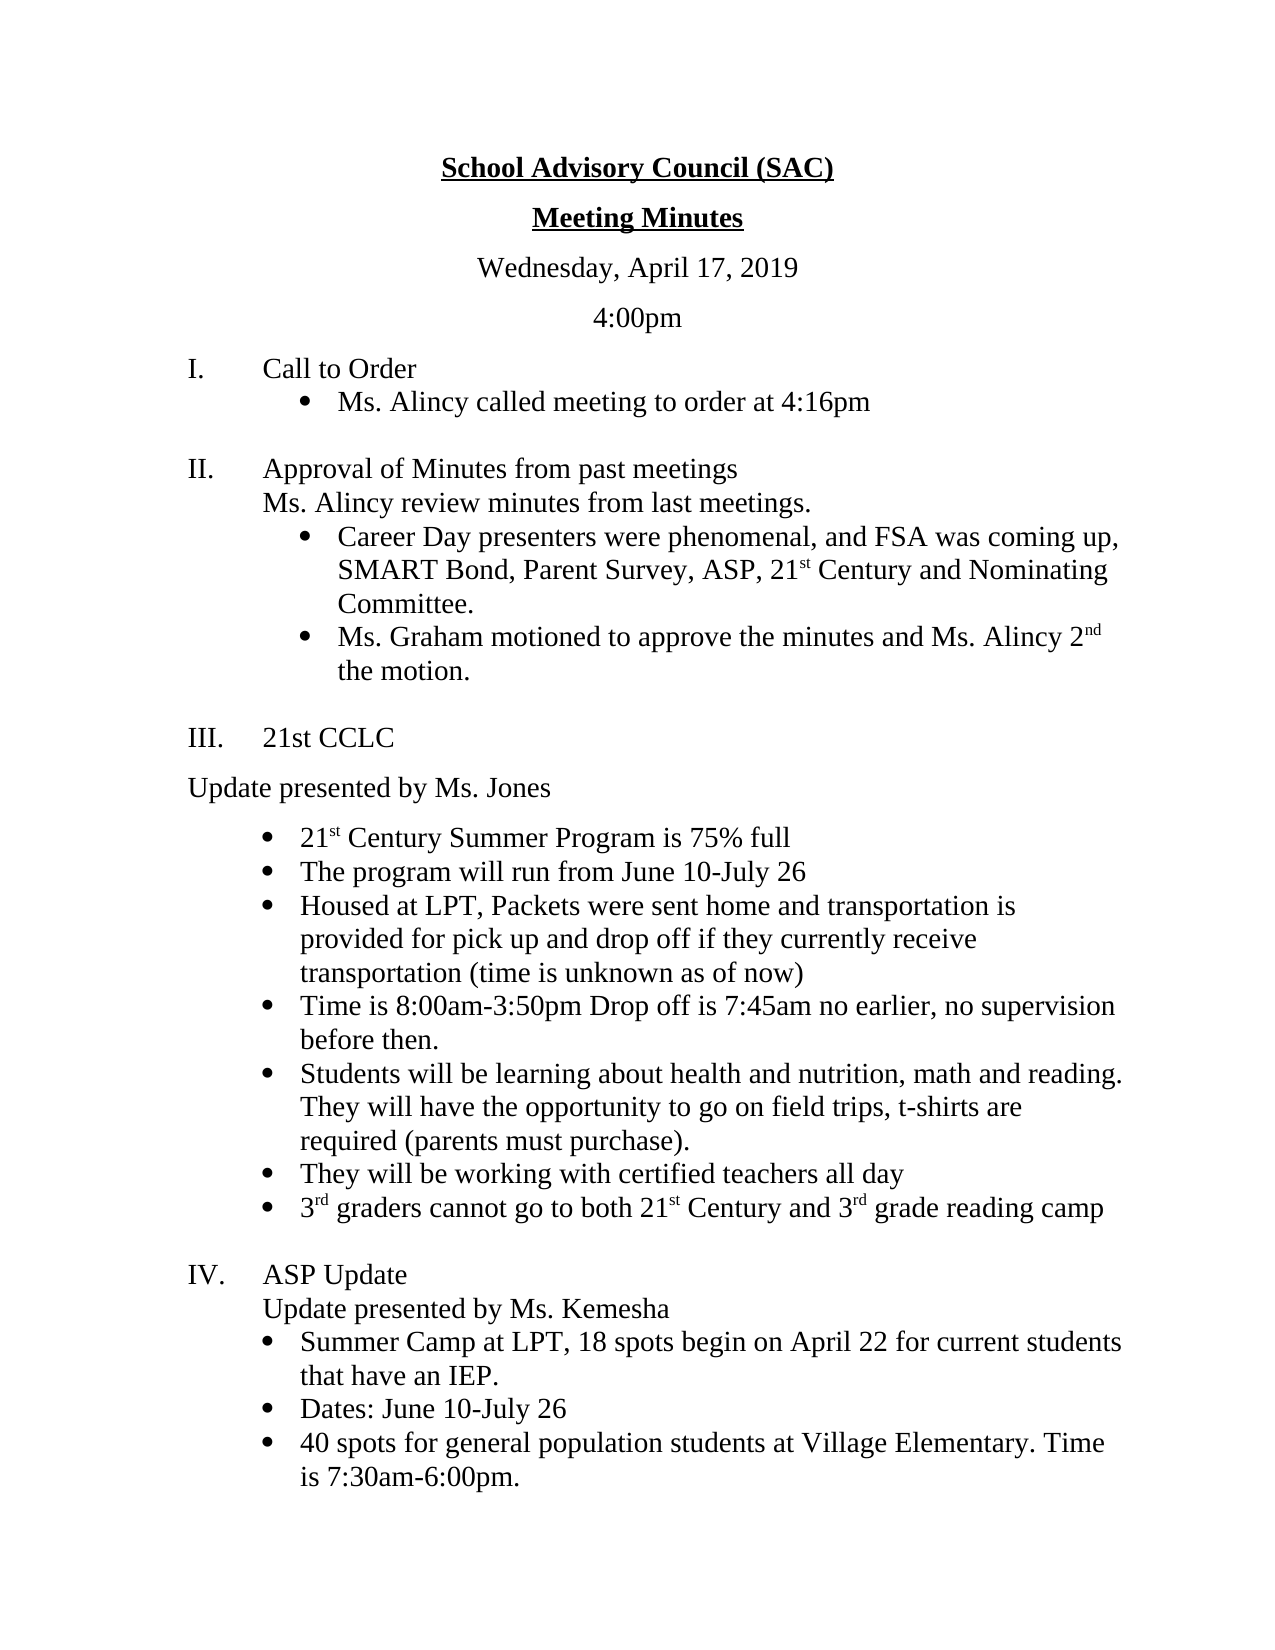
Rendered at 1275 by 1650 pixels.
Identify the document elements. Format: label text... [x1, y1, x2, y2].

text Meeting Minutes [150, 200, 1125, 234]
list Ms. Alincy review minutes from last meetings. [262, 485, 1125, 519]
list Call to Order [187, 351, 1125, 384]
list Approval of Minutes from past meetings [187, 452, 1125, 485]
list They will be working with certified teachers all day [262, 1156, 1125, 1190]
text School Advisory Council (SAC) [150, 150, 1125, 183]
list 40 spots for general population students at Village Elementary. Time is 7:30am-6:00pm. [262, 1425, 1125, 1492]
list Summer Camp at LPT, 18 spots begin on April 22 for current students that have an IEP. [262, 1324, 1125, 1392]
list Housed at LPT, Packets were sent home and transportation is provided for pick up and drop off if they currently receive transportation (time is unknown as of now) [262, 888, 1125, 988]
list 3rd graders cannot go to both 21st Century and 3rd grade reading camp [262, 1190, 1125, 1224]
text 4:00pm [150, 301, 1125, 334]
list Time is 8:00am-3:50pm Drop off is 7:45am no earlier, no supervision before then. [262, 988, 1125, 1056]
list 21st CCLC [187, 720, 1125, 754]
list Students will be learning about health and nutrition, math and reading. They will have the opportunity to go on field trips, t-shirts are required (parents must purchase). [262, 1056, 1125, 1156]
list Ms. Alincy called meeting to order at 4:16pm [300, 384, 1125, 418]
list Career Day presenters were phenomenal, and FSA was coming up, SMART Bond, Parent Survey, ASP, 21st Century and Nominating Committee. [300, 519, 1125, 619]
text Wednesday, April 17, 2019 [150, 250, 1125, 284]
list ASP Update [187, 1257, 1125, 1291]
list Dates: June 10-July 26 [262, 1392, 1125, 1425]
list Ms. Graham motioned to approve the minutes and Ms. Alincy 2nd the motion. [300, 619, 1125, 687]
list The program will run from June 10-July 26 [262, 854, 1125, 888]
list Update presented by Ms. Kemesha [262, 1291, 1125, 1324]
list 21st Century Summer Program is 75% full [262, 821, 1125, 854]
text Update presented by Ms. Jones [187, 770, 1125, 804]
